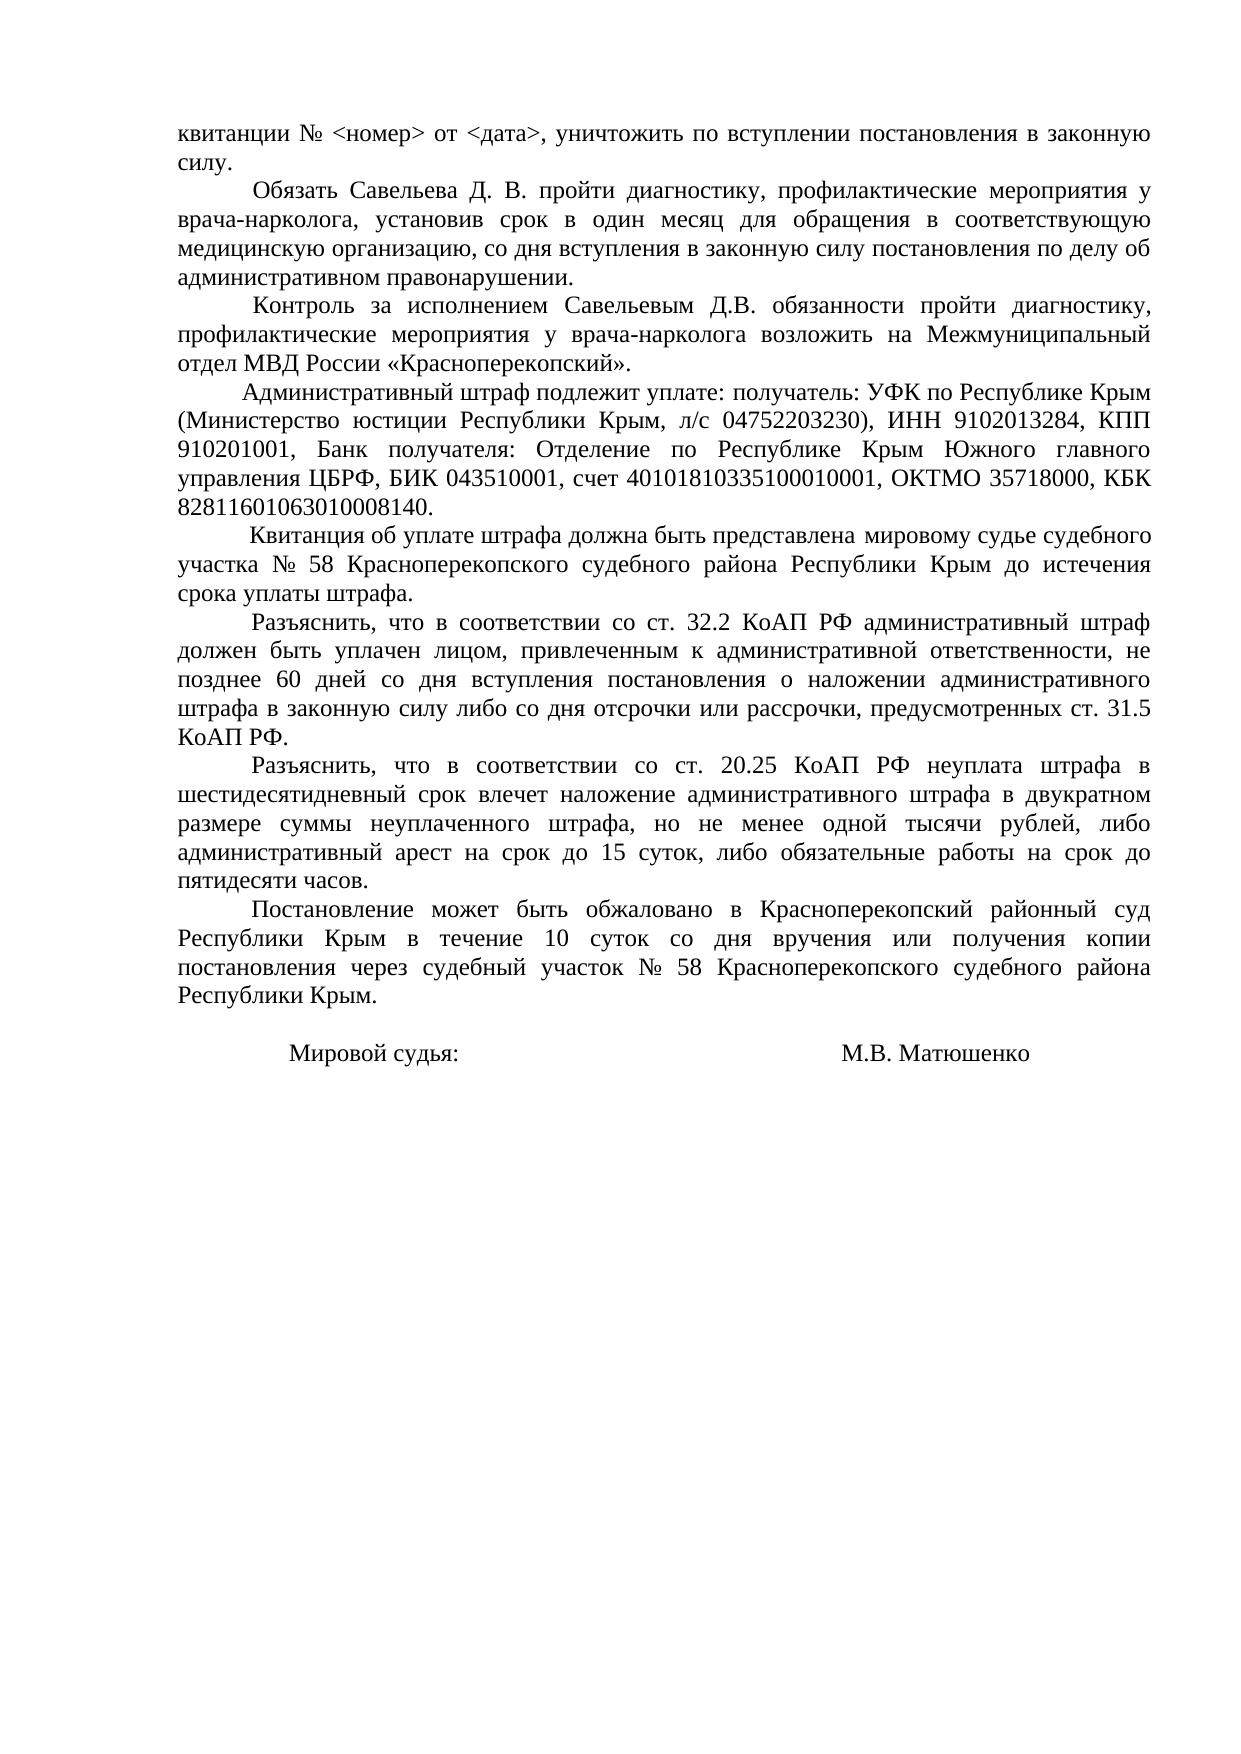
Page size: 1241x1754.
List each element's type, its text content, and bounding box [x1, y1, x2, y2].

text Разъяснить, что в соответствии со ст. 32.2 КоАП РФ административный штраф должен быть уплачен лицом, привлеченным к административной ответственности, не позднее 60 дней со дня вступления постановления о наложении административного штрафа в законную силу либо со дня отсрочки или рассрочки, предусмотренных ст. 31.5 КоАП РФ. [177, 607, 1152, 751]
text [177, 118, 1152, 176]
text Обязать Савельева Д. В. пройти диагностику, профилактические мероприятия у врача-нарколога, установив срок в один месяц для обращения в соответствующую медицинскую организацию, со дня вступления в законную силу постановления по делу об административном правонарушении. [177, 176, 1152, 291]
text Контроль за исполнением Савельевым Д.В. обязанности пройти диагностику, профилактические мероприятия у врача-нарколога возложить на Межмуниципальный отдел МВД России «Красноперекопский». [177, 291, 1152, 377]
text Квитанция об уплате штрафа должна быть представлена мировому судье судебного участка № 58 Красноперекопского судебного района Республики Крым до истечения срока уплаты штрафа. [177, 521, 1152, 607]
text Мировой судья: М.В. Матюшенко [177, 1038, 1152, 1067]
text Административный штраф подлежит уплате: получатель: УФК по Республике Крым (Министерство юстиции Республики Крым, л/с 04752203230), ИНН 9102013284, КПП 910201001, Банк получателя: Отделение по Республике Крым Южного главного управления ЦБРФ, БИК 043510001, счет 40101810335100010001, ОКТМО 35718000, КБК 82811601063010008140. [177, 377, 1152, 521]
text Постановление может быть обжаловано в Красноперекопский районный суд Республики Крым в течение 10 суток со дня вручения или получения копии постановления через судебный участок № 58 Красноперекопского судебного района Республики Крым. [177, 894, 1152, 1009]
text Разъяснить, что в соответствии со ст. 20.25 КоАП РФ неуплата штрафа в шестидесятидневный срок влечет наложение административного штрафа в двукратном размере суммы неуплаченного штрафа, но не менее одной тысячи рублей, либо административный арест на срок до 15 суток, либо обязательные работы на срок до пятидесяти часов. [177, 751, 1152, 894]
